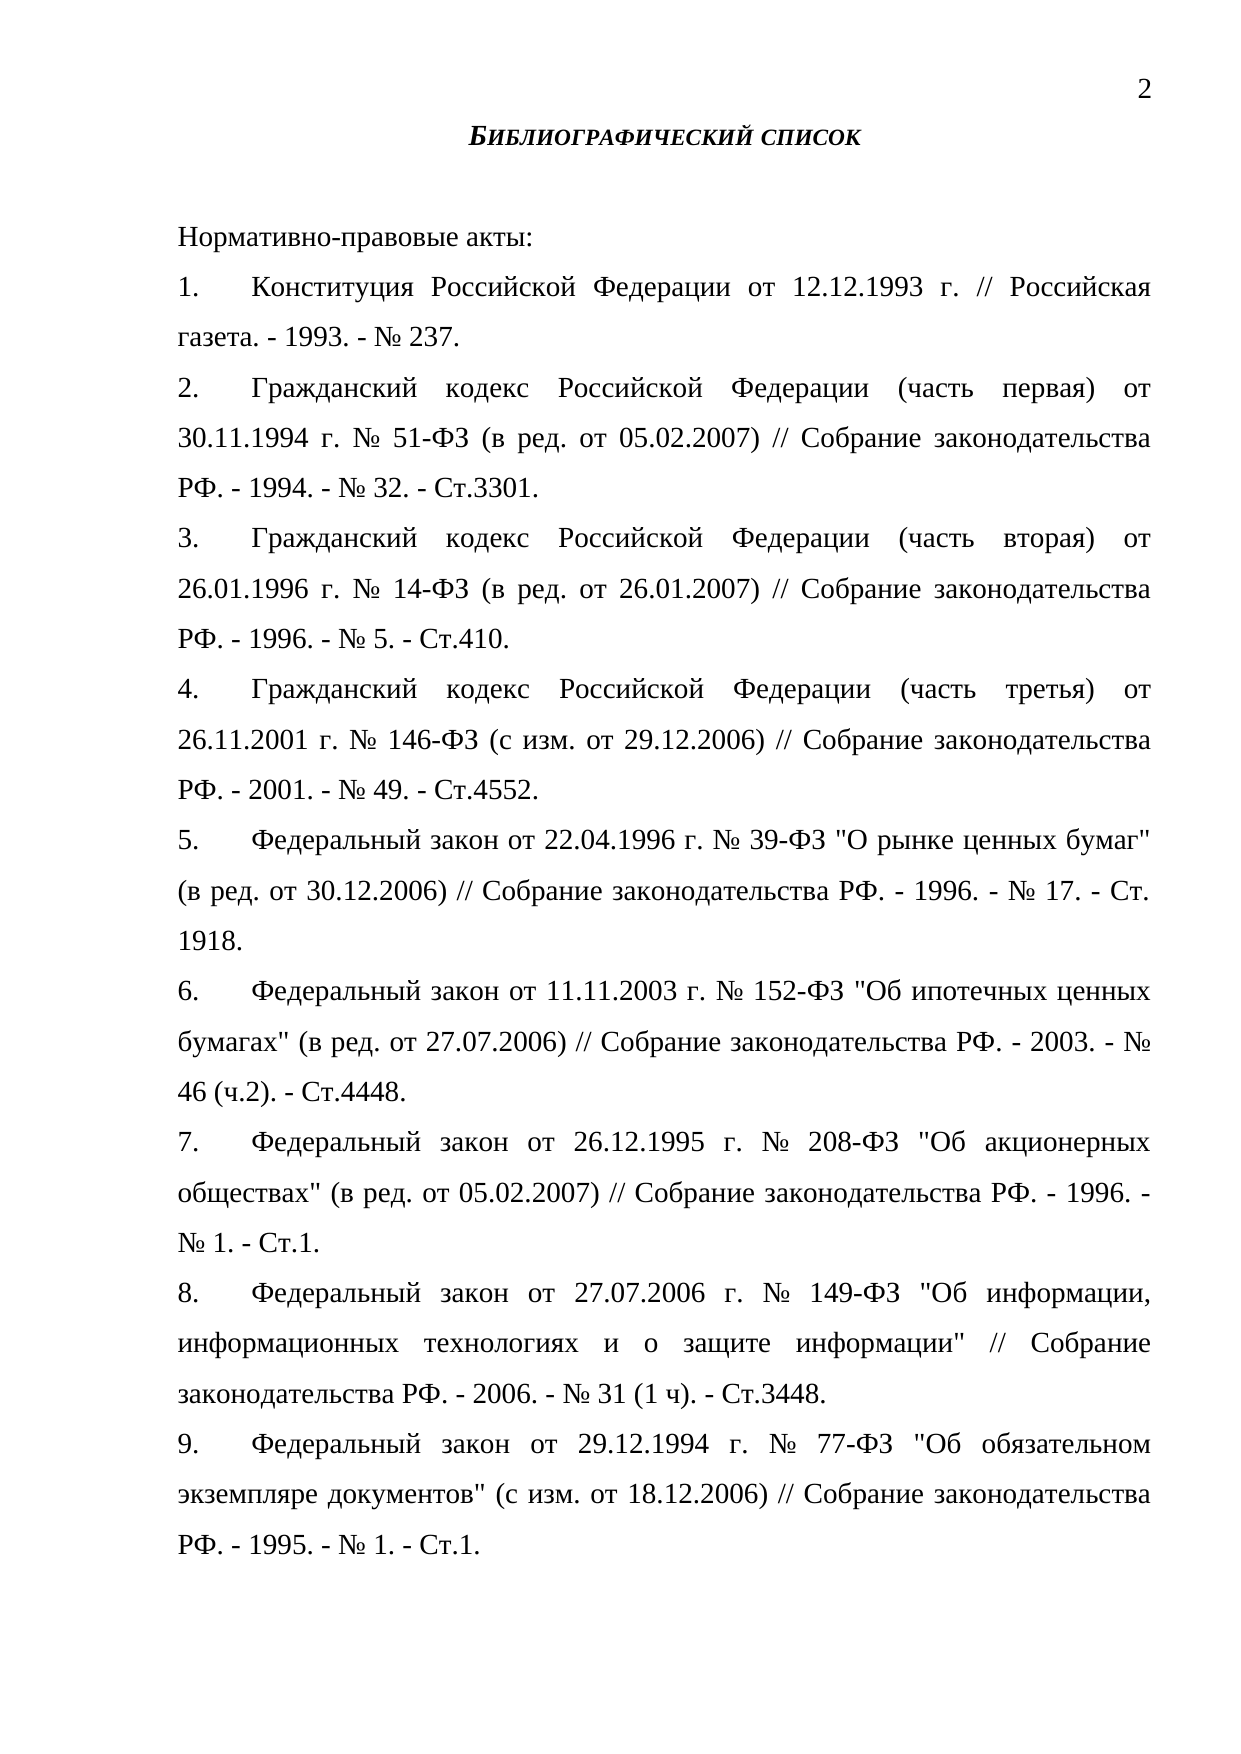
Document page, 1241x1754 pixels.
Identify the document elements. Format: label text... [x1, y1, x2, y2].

text Гражданский кодекс Российской Федерации (часть третья) от 26.11.2001 г. № 146-ФЗ (с изм. от 29.12.2006) // Собрание законодательства РФ. - 2001. - № 49. - Ст.4552. [177, 672, 1152, 806]
text Гражданский кодекс Российской Федерации (часть вторая) от 26.01.1996 г. № 14-ФЗ (в ред. от 26.01.2007) // Собрание законодательства РФ. - 1996. - № 5. - Ст.410. [177, 521, 1152, 655]
text Федеральный закон от 26.12.1995 г. № 208-ФЗ "Об акционерных обществах" (в ред. от 05.02.2007) // Собрание законодательства РФ. - 1996. - № 1. - Ст.1. [177, 1124, 1152, 1258]
text Нормативно-правовые акты: [177, 219, 1152, 252]
subtitle Библиографический список [177, 118, 1152, 152]
text Федеральный закон от 11.11.2003 г. № 152-ФЗ "Об ипотечных ценных бумагах" (в ред. от 27.07.2006) // Собрание законодательства РФ. - 2003. - № 46 (ч.2). - Ст.4448. [177, 973, 1152, 1108]
text Конституция Российской Федерации от 12.12.1993 г. // Российская газета. - 1993. - № 237. [177, 269, 1152, 353]
text Гражданский кодекс Российской Федерации (часть первая) от 30.11.1994 г. № 51-ФЗ (в ред. от 05.02.2007) // Собрание законодательства РФ. - 1994. - № 32. - Ст.3301. [177, 370, 1152, 504]
text Федеральный закон от 29.12.1994 г. № 77-ФЗ "Об обязательном экземпляре документов" (с изм. от 18.12.2006) // Собрание законодательства РФ. - 1995. - № 1. - Ст.1. [177, 1426, 1152, 1560]
text Федеральный закон от 27.07.2006 г. № 149-ФЗ "Об информации, информационных технологиях и о защите информации" // Собрание законодательства РФ. - 2006. - № 31 (1 ч). - Ст.3448. [177, 1275, 1152, 1409]
text Федеральный закон от 22.04.1996 г. № 39-ФЗ "О рынке ценных бумаг" (в ред. от 30.12.2006) // Собрание законодательства РФ. - 1996. - № 17. - Ст. 1918. [177, 822, 1152, 957]
